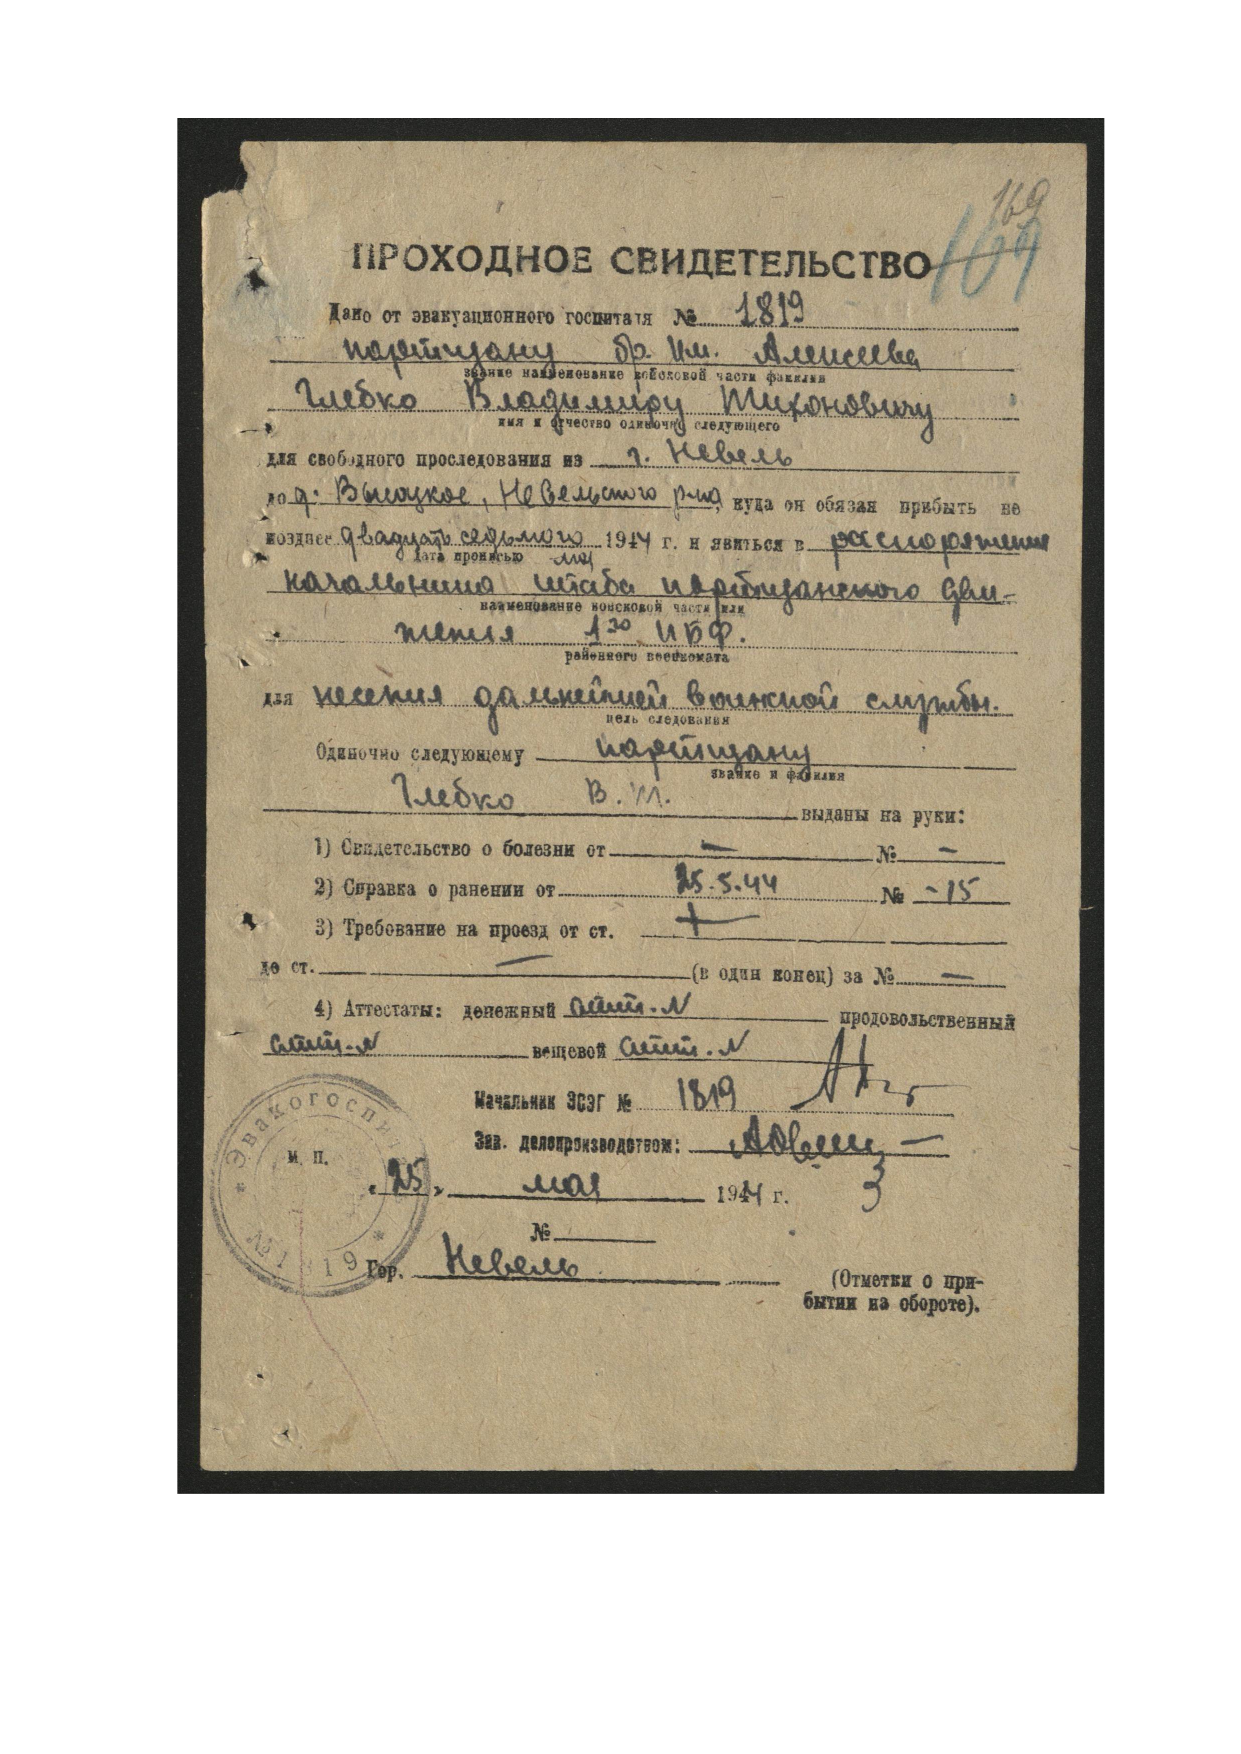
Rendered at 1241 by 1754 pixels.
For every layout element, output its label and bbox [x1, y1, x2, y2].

picture [177, 118, 1105, 1494]
